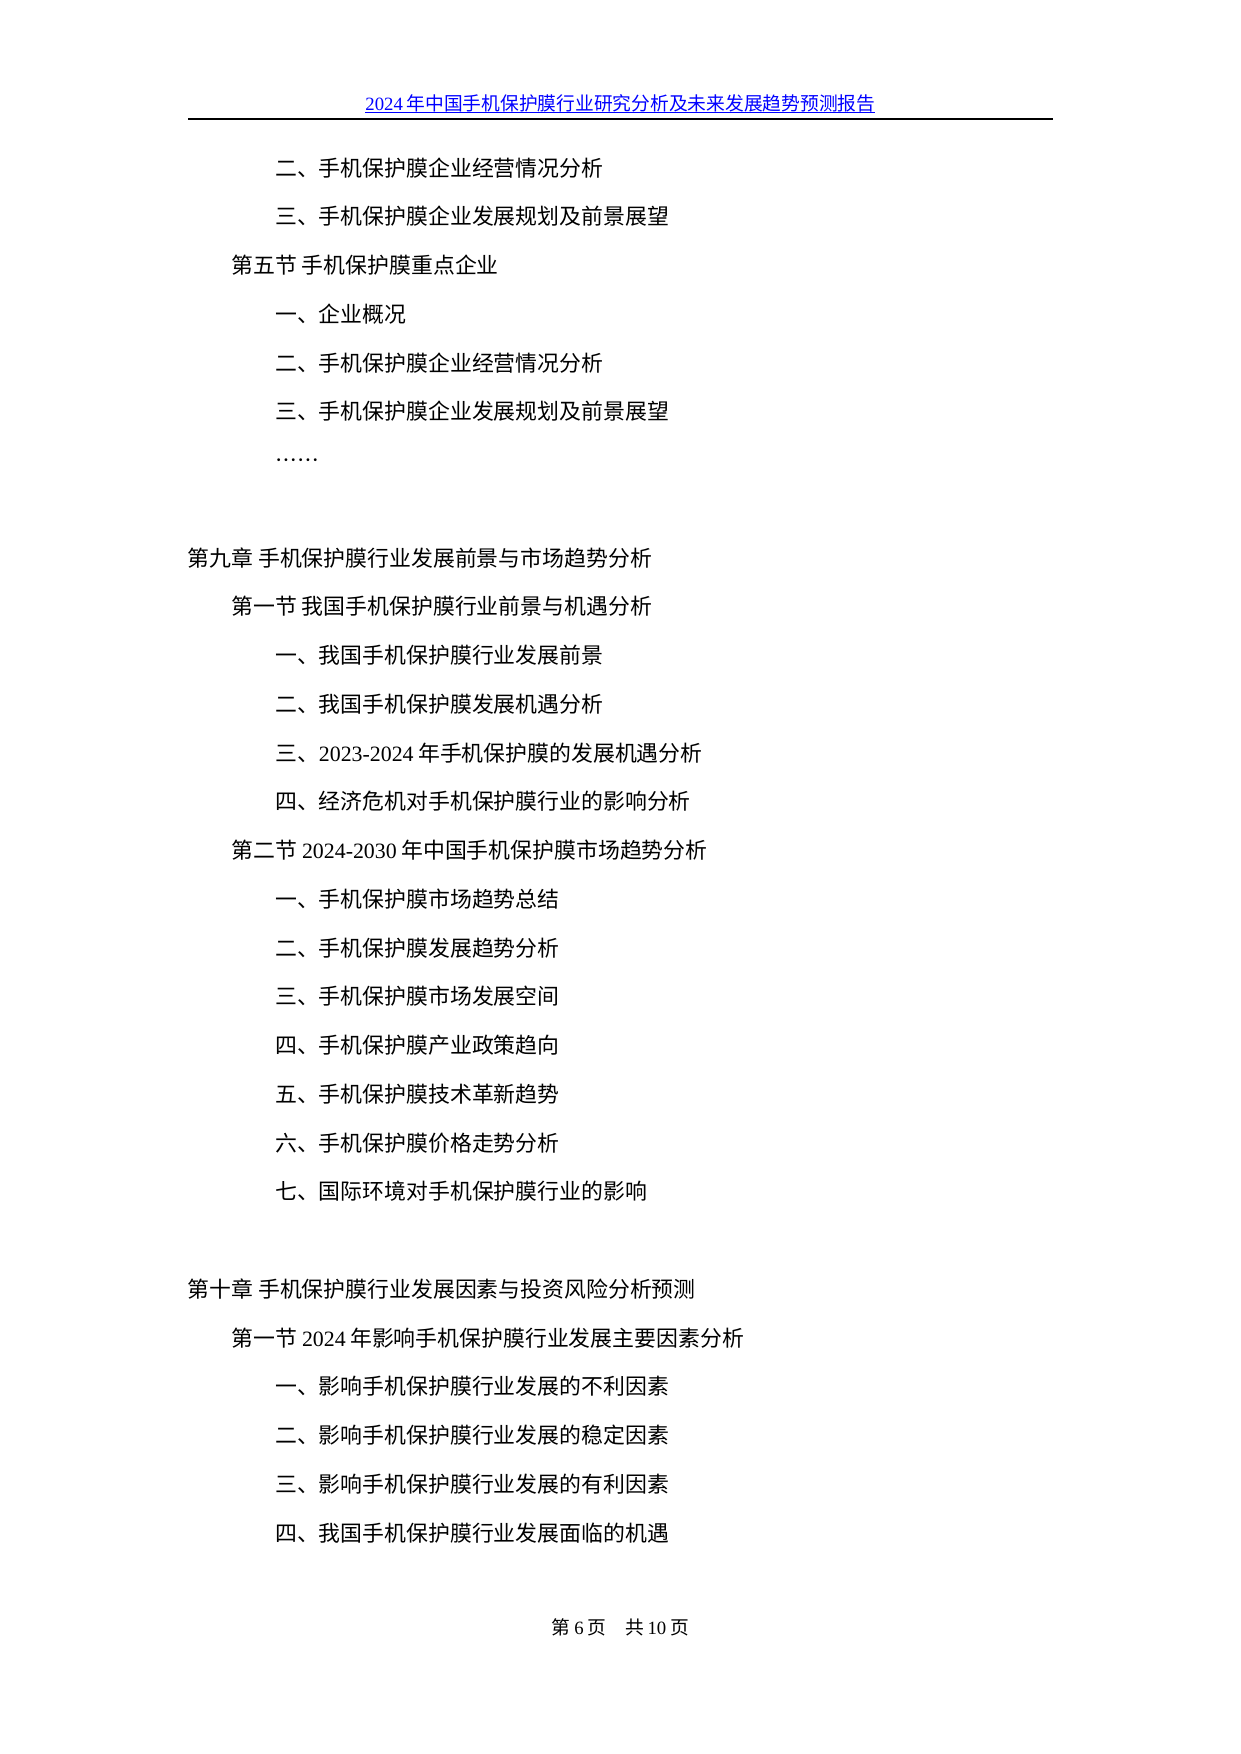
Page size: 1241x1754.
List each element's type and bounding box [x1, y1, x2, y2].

text [187, 150, 1053, 1548]
